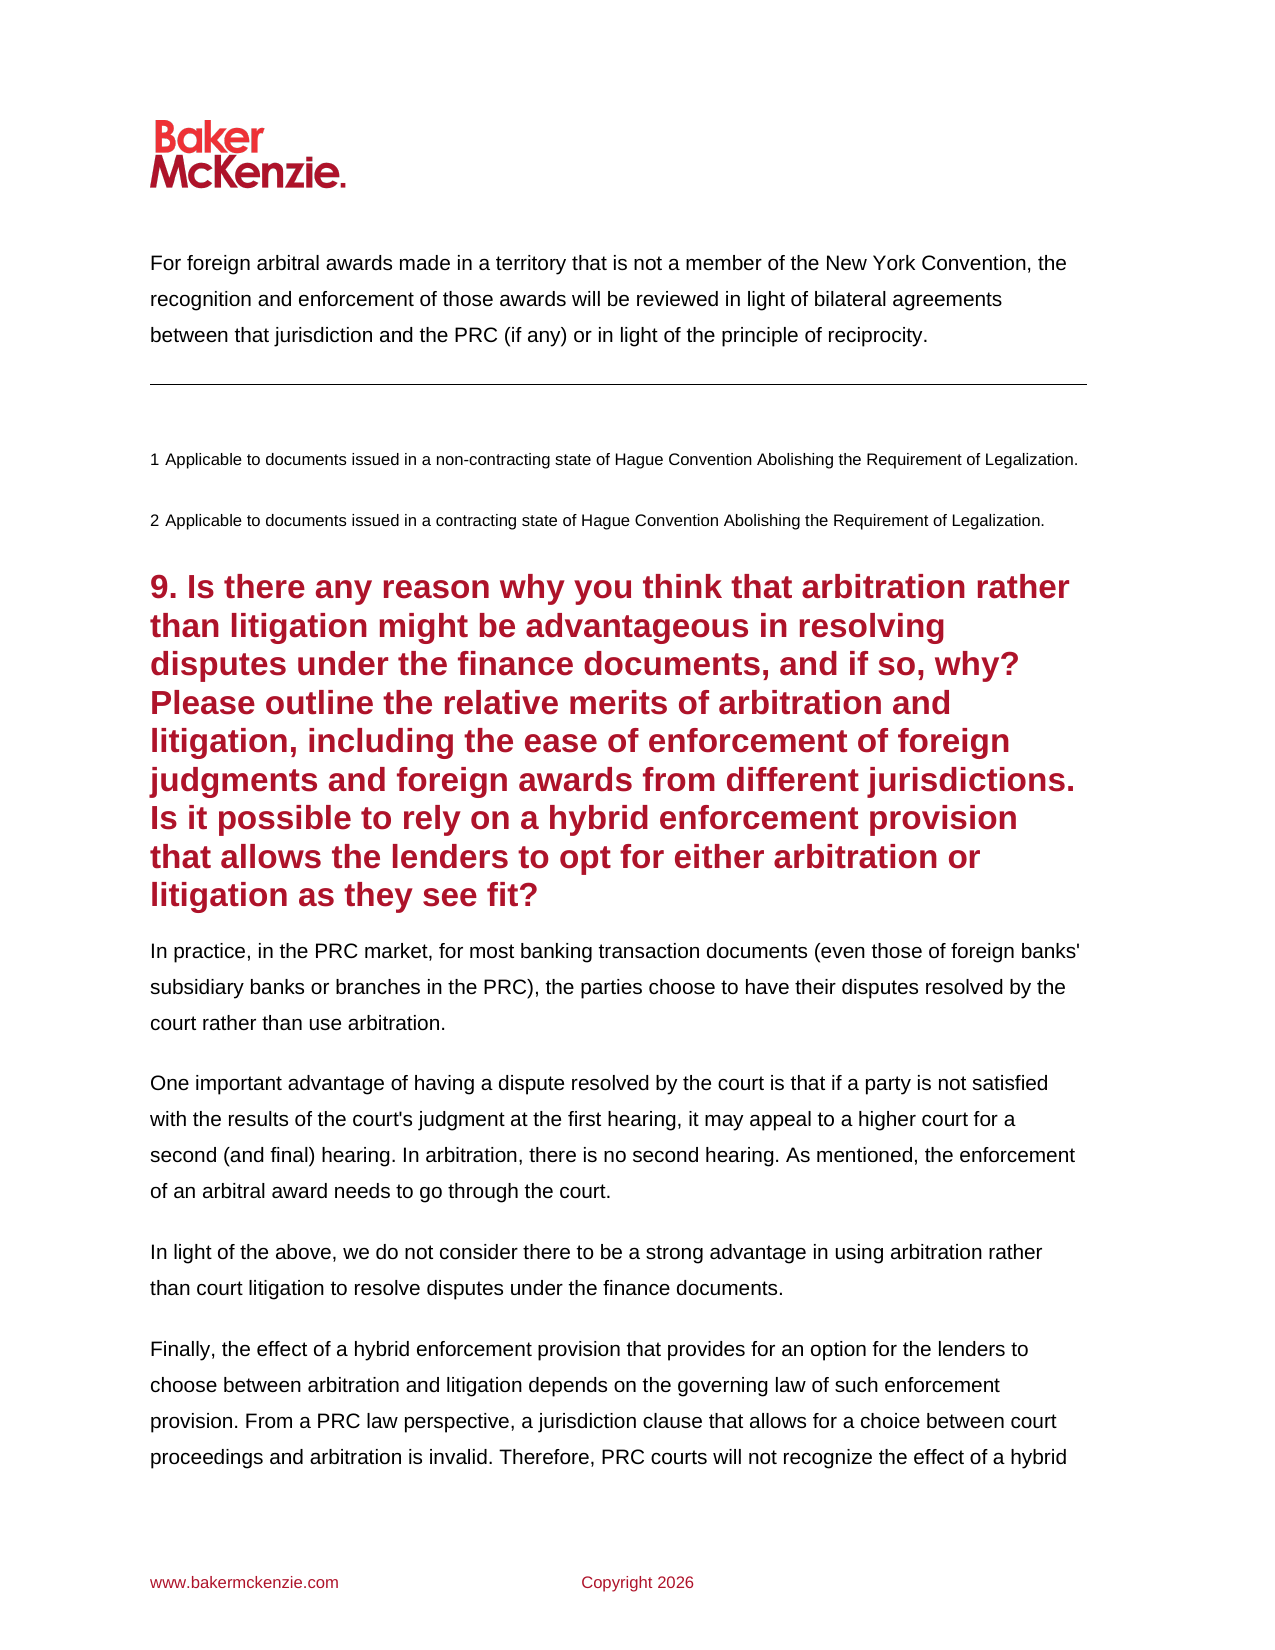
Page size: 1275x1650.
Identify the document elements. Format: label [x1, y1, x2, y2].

picture [150, 120, 346, 189]
